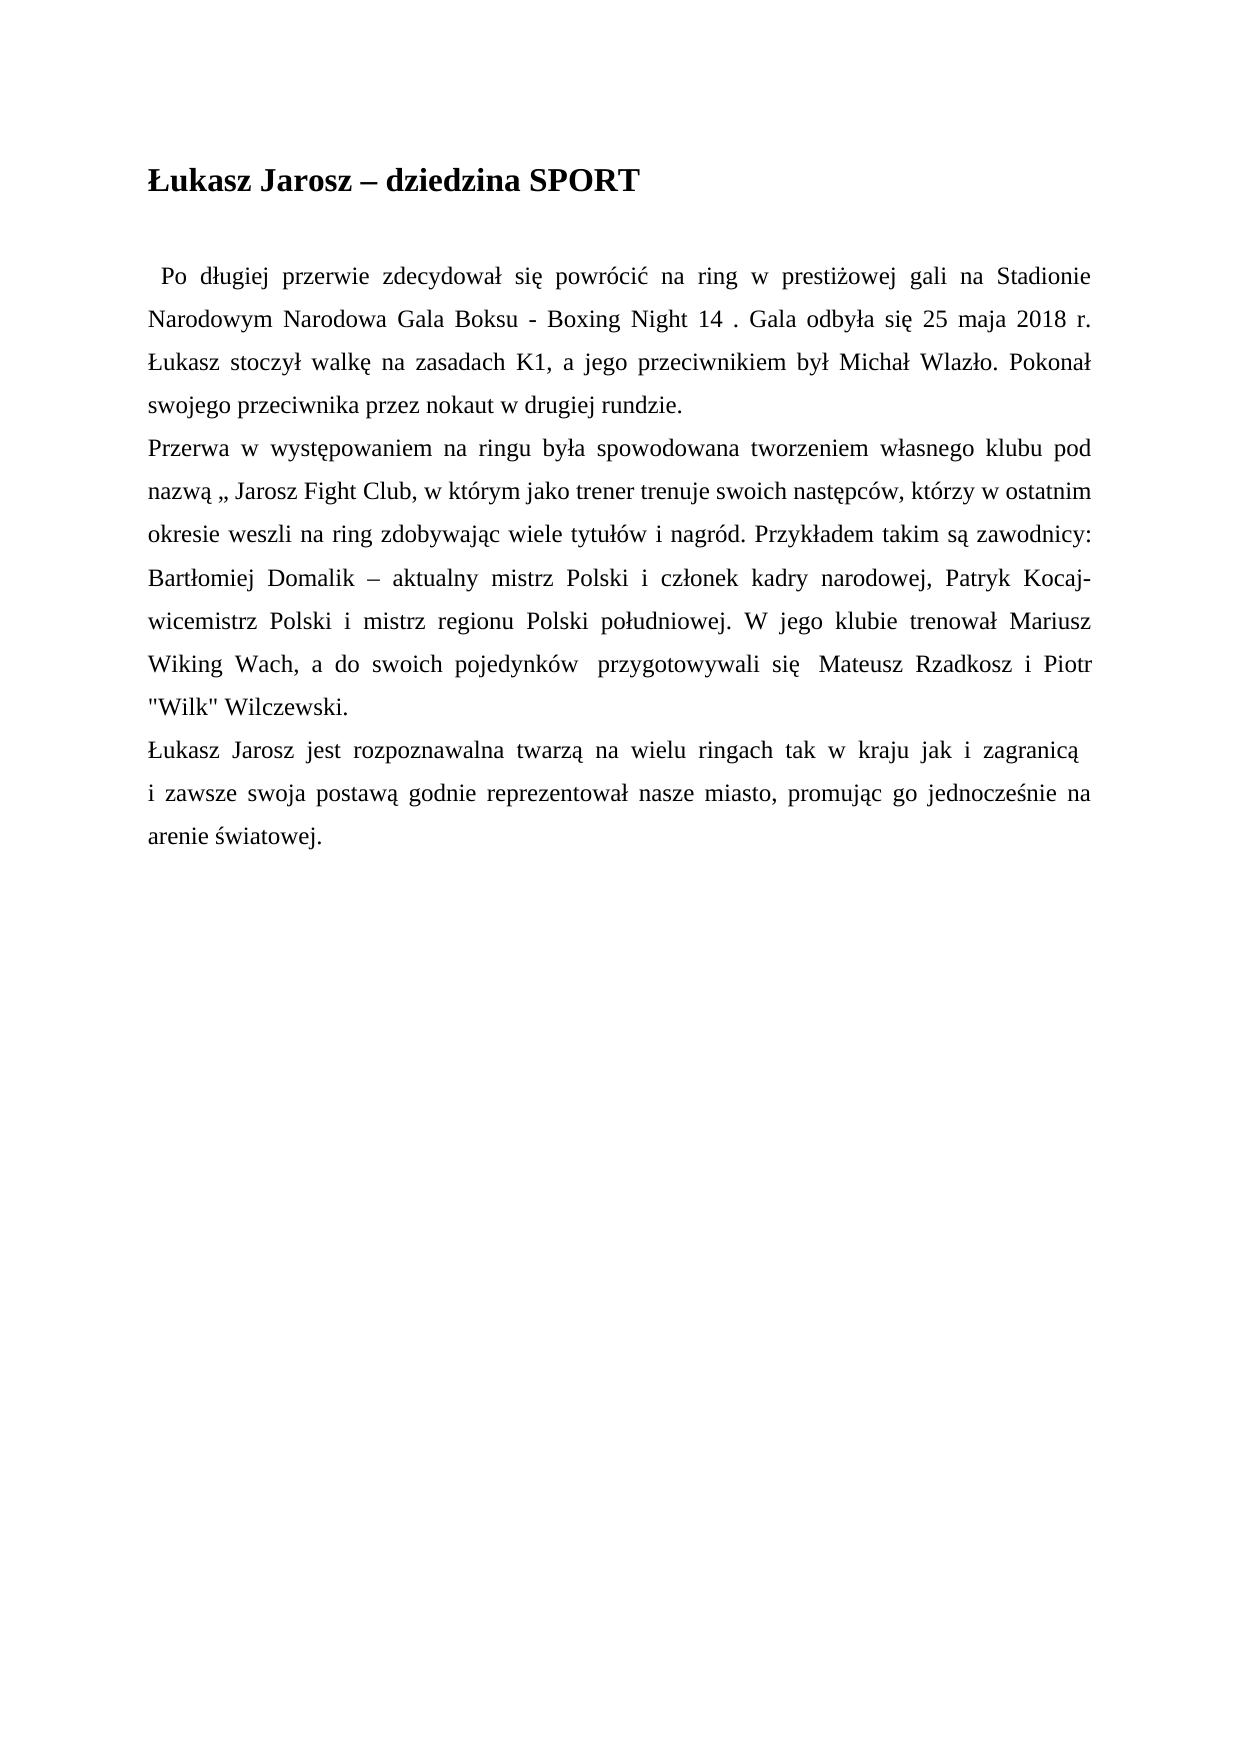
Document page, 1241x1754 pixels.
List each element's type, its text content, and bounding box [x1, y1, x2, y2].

text Łukasz Jarosz jest rozpoznawalna twarzą na wielu ringach tak w kraju jak i zagranicą i zawsze swoja postawą godnie reprezentował nasze miasto, promując go jednocześnie na arenie światowej. [148, 735, 1093, 850]
text Przerwa w występowaniem na ringu była spowodowana tworzeniem własnego klubu pod nazwą „ Jarosz Fight Club, w którym jako trener trenuje swoich następców, którzy w ostatnim okresie weszli na ring zdobywając wiele tytułów i nagród. Przykładem takim są zawodnicy: Bartłomiej Domalik – aktualny mistrz Polski i członek kadry narodowej, Patryk Kocaj- wicemistrz Polski i mistrz regionu Polski południowej. W jego klubie trenował Mariusz Wiking Wach, a do swoich pojedynków przygotowywali się Mateusz Rzadkosz i Piotr "Wilk" Wilczewski. [148, 433, 1093, 721]
text Po długiej przerwie zdecydował się powrócić na ring w prestiżowej gali na Stadionie Narodowym Narodowa Gala Boksu - Boxing Night 14 . Gala odbyła się 25 maja 2018 r. Łukasz stoczył walkę na zasadach K1, a jego przeciwnikiem był Michał Wlazło. Pokonał swojego przeciwnika przez nokaut w drugiej rundzie. [148, 261, 1093, 419]
text Łukasz Jarosz – dziedzina SPORT [148, 160, 1093, 198]
